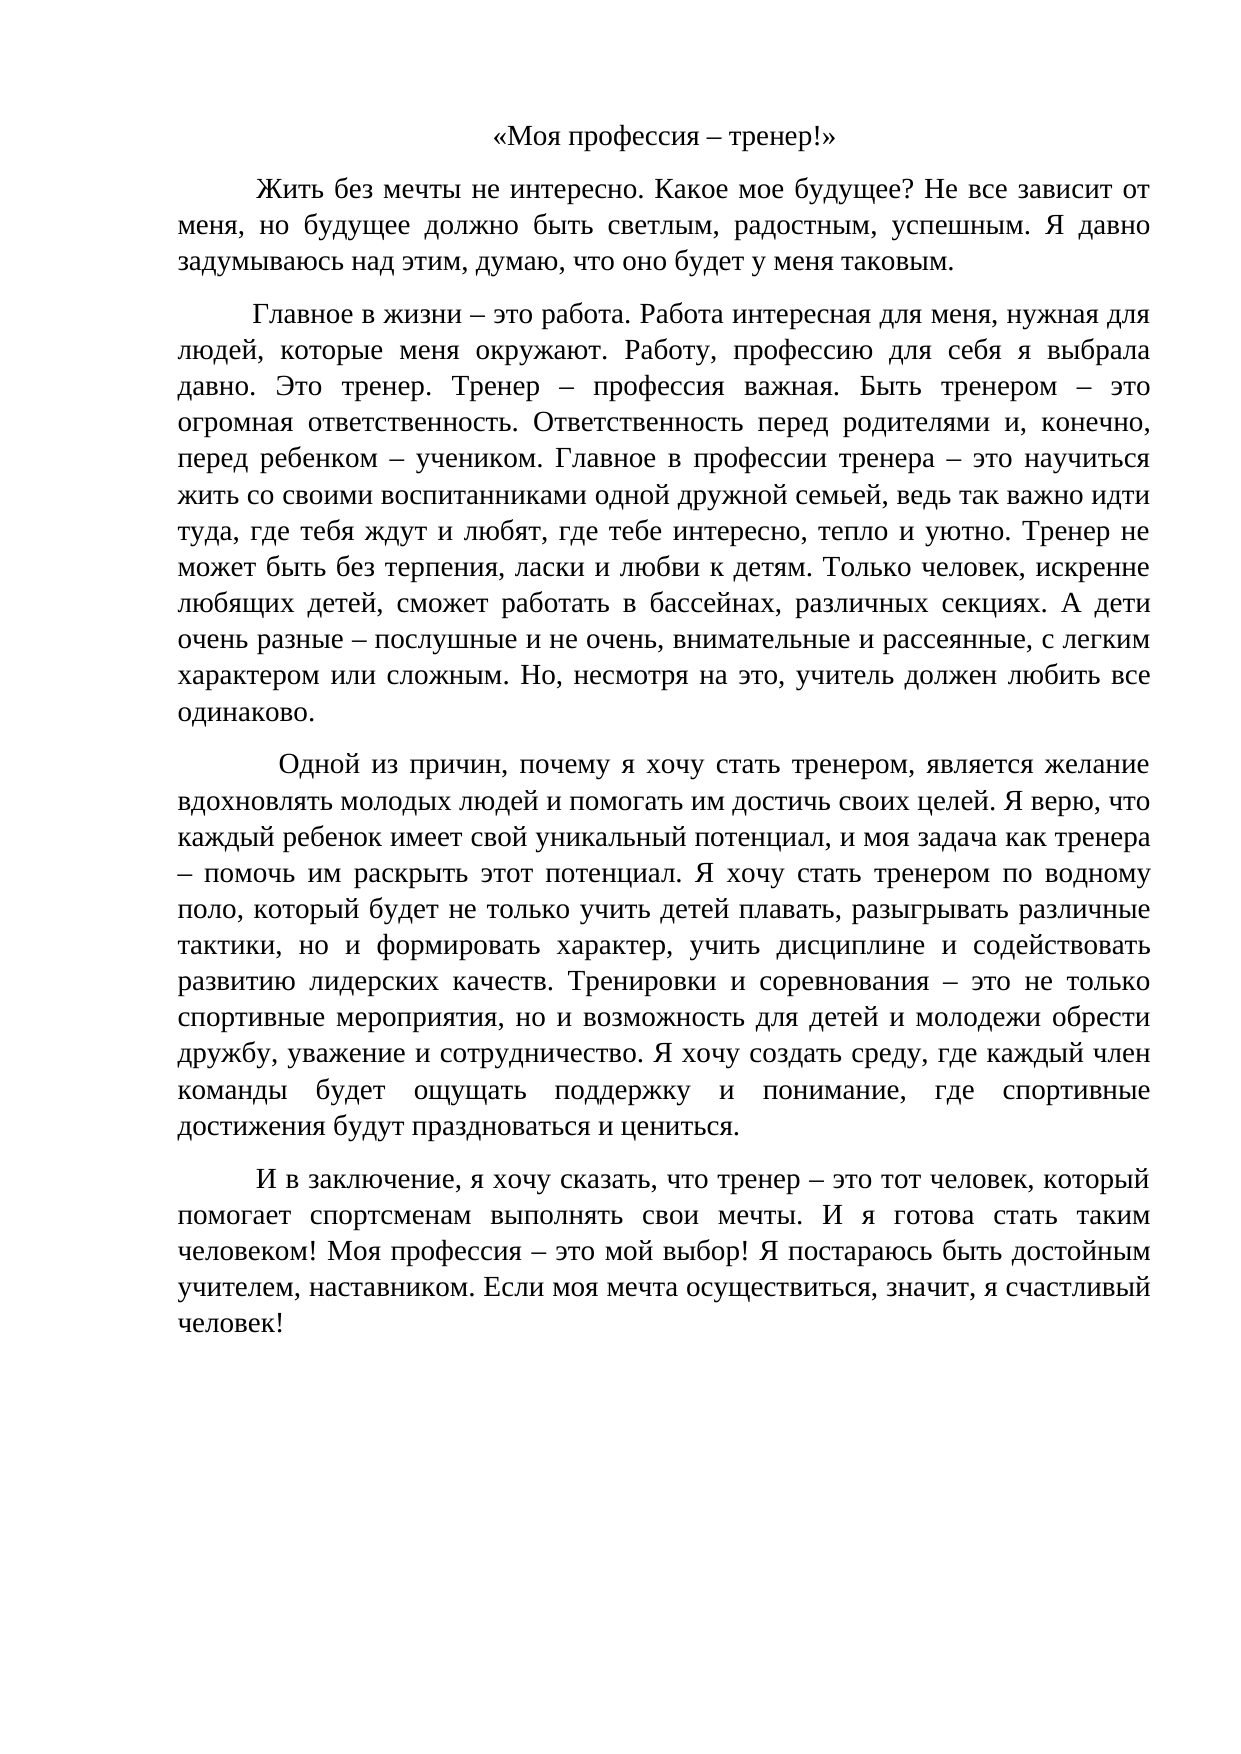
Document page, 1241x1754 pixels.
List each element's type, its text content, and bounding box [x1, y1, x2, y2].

text И в заключение, я хочу сказать, что тренер – это тот человек, который помогает спортсменам выполнять свои мечты. И я готова стать таким человеком! Моя профессия – это мой выбор! Я постараюсь быть достойным учителем, наставником. Если моя мечта осуществиться, значит, я счастливый человек! [177, 1161, 1152, 1339]
text Жить без мечты не интересно. Какое мое будущее? Не все зависит от меня, но будущее должно быть светлым, радостным, успешным. Я давно задумываюсь над этим, думаю, что оно будет у меня таковым. [177, 171, 1152, 277]
text Одной из причин, почему я хочу стать тренером, является желание вдохновлять молодых людей и помогать им достичь своих целей. Я верю, что каждый ребенок имеет свой уникальный потенциал, и моя задача как тренера – помочь им раскрыть этот потенциал. Я хочу стать тренером по водному поло, который будет не только учить детей плавать, разыгрывать различные тактики, но и формировать характер, учить дисциплине и содействовать развитию лидерских качеств. Тренировки и соревнования – это не только спортивные мероприятия, но и возможность для детей и молодежи обрести дружбу, уважение и сотрудничество. Я хочу создать среду, где каждый член команды будет ощущать поддержку и понимание, где спортивные достижения будут праздноваться и цениться. [177, 746, 1152, 1141]
text «Моя профессия – тренер!» [177, 118, 1152, 152]
text Главное в жизни – это работа. Работа интересная для меня, нужная для людей, которые меня окружают. Работу, профессию для себя я выбрала давно. Это тренер. Тренер – профессия важная. Быть тренером – это огромная ответственность. Ответственность перед родителями и, конечно, перед ребенком – учеником. Главное в профессии тренера – это научиться жить со своими воспитанниками одной дружной семьей, ведь так важно идти туда, где тебя ждут и любят, где тебе интересно, тепло и уютно. Тренер не может быть без терпения, ласки и любви к детям. Только человек, искренне любящих детей, сможет работать в бассейнах, различных секциях. А дети очень разные – послушные и не очень, внимательные и рассеянные, с легким характером или сложным. Но, несмотря на это, учитель должен любить все одинаково. [177, 296, 1152, 727]
